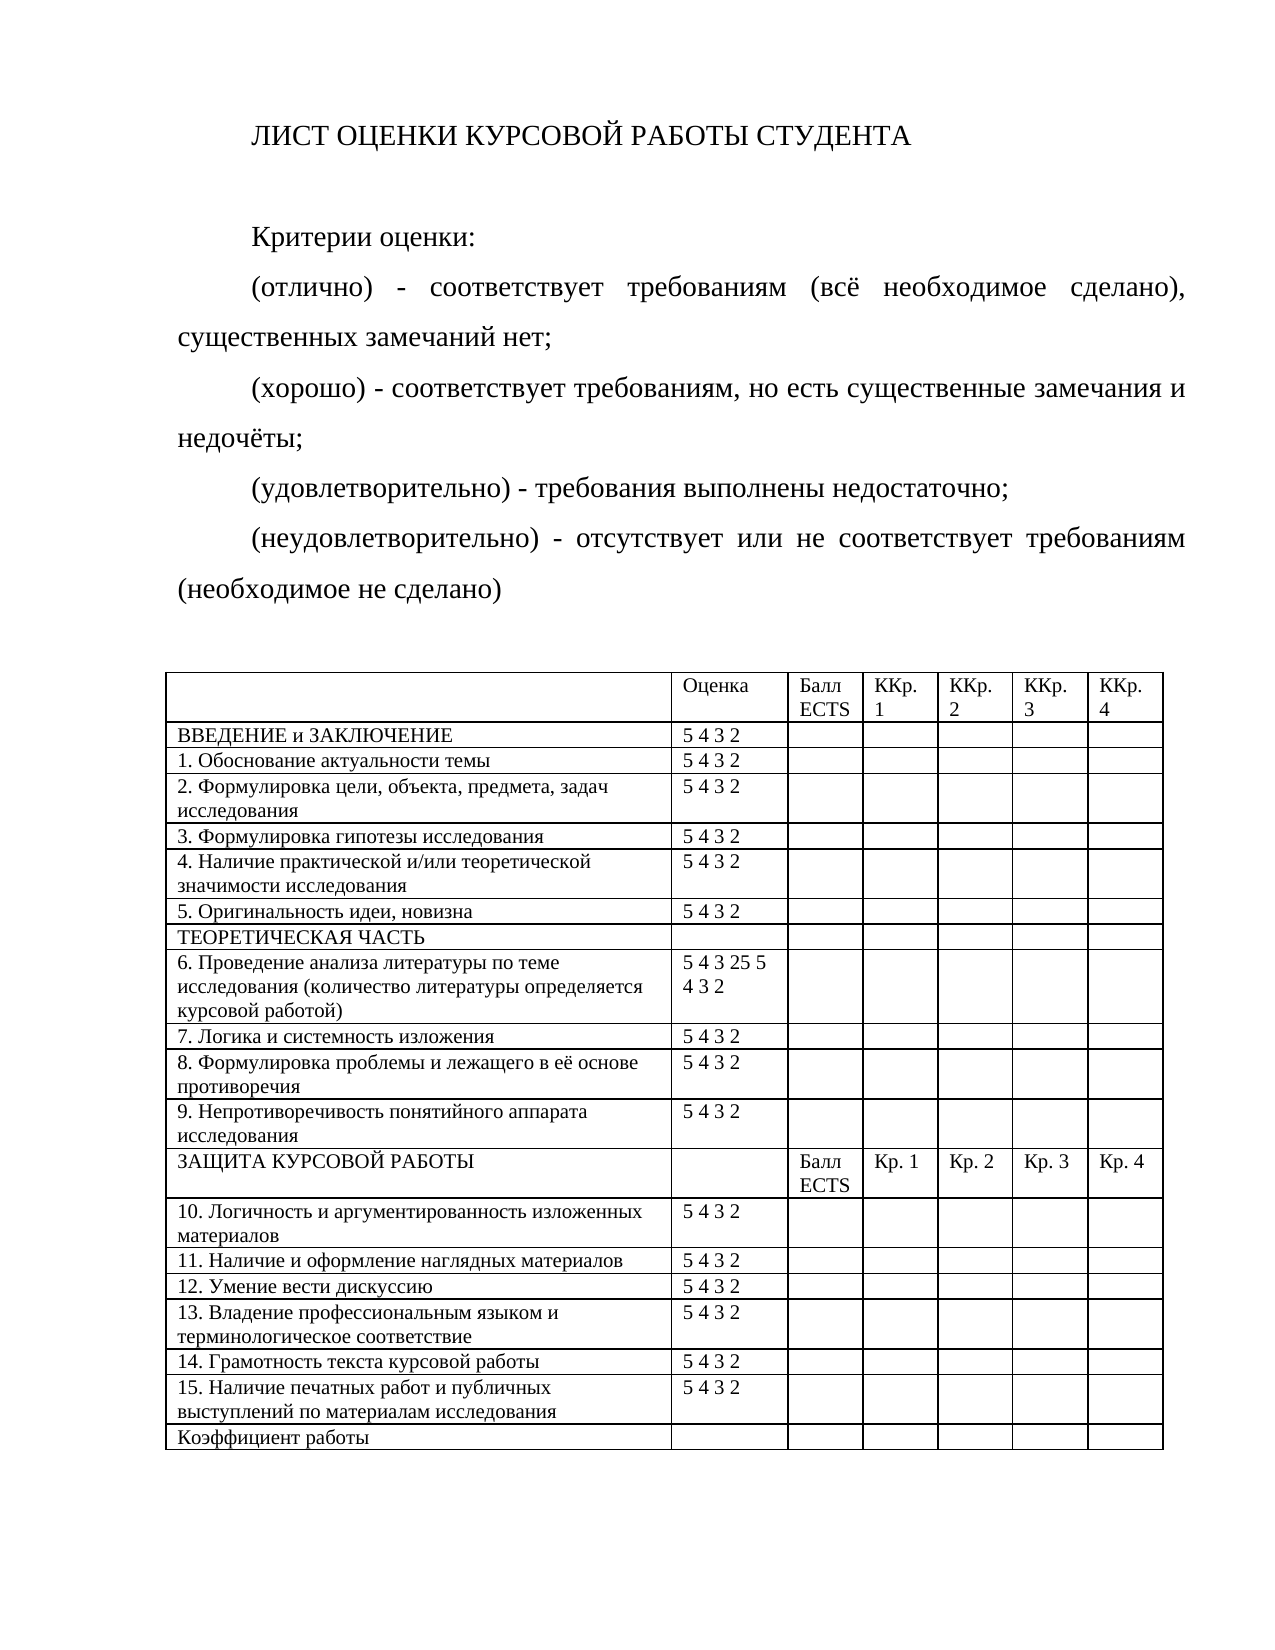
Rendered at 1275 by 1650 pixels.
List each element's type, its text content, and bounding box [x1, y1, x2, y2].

table_cell [939, 899, 1012, 923]
table_header Балл ECTS [789, 673, 862, 721]
table_cell [939, 774, 1012, 822]
table_cell [864, 748, 937, 772]
table_cell 5 4 3 2 [672, 850, 787, 897]
table_cell [1013, 1050, 1087, 1098]
table_cell [864, 1425, 937, 1449]
table_cell [1013, 850, 1087, 897]
table_cell [864, 774, 937, 822]
table_cell 5 4 3 2 [672, 824, 787, 848]
table_cell [864, 1350, 937, 1373]
table_cell [939, 1425, 1012, 1449]
table_cell 12. Умение вести дискуссию [167, 1274, 671, 1298]
table_cell [672, 1149, 787, 1197]
table_cell [1013, 1024, 1087, 1048]
table_cell [1089, 850, 1162, 897]
table_cell 5 4 3 2 [672, 1248, 787, 1272]
table_header ККр. 1 [864, 673, 937, 721]
table_cell [1013, 774, 1087, 822]
table_cell [1013, 1425, 1087, 1449]
table_cell [1089, 899, 1162, 923]
text ЛИСТ ОЦЕНКИ КУРСОВОЙ РАБОТЫ СТУДЕНТА [177, 118, 1186, 152]
table_cell [1013, 1100, 1087, 1147]
table_cell [789, 950, 862, 1022]
table_header ККр. 4 [1089, 673, 1162, 721]
table_cell [939, 925, 1012, 949]
table_cell [789, 1050, 862, 1098]
table_cell 5 4 3 2 [672, 1274, 787, 1298]
table_cell [1013, 723, 1087, 747]
table_cell [939, 1350, 1012, 1373]
table_cell [864, 1375, 937, 1423]
table_cell [789, 1375, 862, 1423]
table_cell [789, 899, 862, 923]
table_cell [864, 1274, 937, 1298]
table_cell [939, 1050, 1012, 1098]
table_cell [1013, 1274, 1087, 1298]
table_header Оценка [672, 673, 787, 721]
table_cell 3. Формулировка гипотезы исследования [167, 824, 671, 848]
table_cell [939, 723, 1012, 747]
table_cell [1089, 1375, 1162, 1423]
table_cell Кр. 4 [1089, 1149, 1162, 1197]
table_cell [864, 950, 937, 1022]
table_cell 5 4 3 2 [672, 723, 787, 747]
table_cell [789, 1300, 862, 1348]
table_cell [1013, 1199, 1087, 1247]
table_cell [1013, 1300, 1087, 1348]
table_cell [1013, 1248, 1087, 1272]
table_cell [789, 850, 862, 897]
table_cell [1013, 1350, 1087, 1373]
table_cell [1089, 824, 1162, 848]
table_cell [864, 1300, 937, 1348]
table_cell 5 4 3 2 [672, 1050, 787, 1098]
table_cell Кр. 3 [1013, 1149, 1087, 1197]
table_cell [1089, 1024, 1162, 1048]
table_cell [789, 748, 862, 772]
table_cell [789, 824, 862, 848]
table_cell [1089, 1199, 1162, 1247]
table_cell 4. Наличие практической и/или теоретической значимости исследования [167, 850, 671, 897]
table_cell [789, 1425, 862, 1449]
table_cell 10. Логичность и аргументированность изложенных материалов [167, 1199, 671, 1247]
table_cell [939, 1024, 1012, 1048]
table_cell [1089, 774, 1162, 822]
table_cell [1013, 925, 1087, 949]
table_cell 5 4 3 2 [672, 1350, 787, 1373]
table_cell 5 4 3 2 [672, 1300, 787, 1348]
table_cell [1089, 1050, 1162, 1098]
table_cell 11. Наличие и оформление наглядных материалов [167, 1248, 671, 1272]
table_cell [672, 1425, 787, 1449]
table_cell [1089, 925, 1162, 949]
table_cell [1089, 748, 1162, 772]
table_cell Кр. 2 [939, 1149, 1012, 1197]
table_cell [1089, 723, 1162, 747]
table_cell ТЕОРЕТИЧЕСКАЯ ЧАСТЬ [167, 925, 671, 949]
table_cell [1089, 1248, 1162, 1272]
text (неудовлетворительно) - отсутствует или не соответствует требованиям (необходимое не сделано) [177, 521, 1186, 604]
table_cell [1089, 1100, 1162, 1147]
table_cell [939, 1274, 1012, 1298]
table_cell 5 4 3 25 5 4 3 2 [672, 950, 787, 1022]
table_cell [1013, 899, 1087, 923]
table_cell [789, 723, 862, 747]
text (отлично) - соответствует требованиям (всё необходимое сделано), существенных замечаний нет; [177, 269, 1186, 353]
table_cell [864, 899, 937, 923]
table_cell [789, 1274, 862, 1298]
table_cell Кр. 1 [864, 1149, 937, 1197]
text (хорошо) - соответствует требованиям, но есть существенные замечания и недочёты; [177, 370, 1186, 453]
table_cell [864, 1248, 937, 1272]
table_cell [939, 950, 1012, 1022]
text Критерии оценки: [177, 219, 1186, 252]
table_cell [864, 850, 937, 897]
table_cell [939, 1100, 1012, 1147]
table_cell 5 4 3 2 [672, 1024, 787, 1048]
table_cell [864, 1024, 937, 1048]
table_cell [1013, 1375, 1087, 1423]
table_cell 14. Грамотность текста курсовой работы [167, 1350, 671, 1373]
table_cell [1013, 748, 1087, 772]
table_cell 13. Владение профессиональным языком и терминологическое соответствие [167, 1300, 671, 1348]
table_cell 5. Оригинальность идеи, новизна [167, 899, 671, 923]
table_cell [939, 1375, 1012, 1423]
table_cell Балл ECTS [789, 1149, 862, 1197]
table_cell [789, 1199, 862, 1247]
table_cell [672, 925, 787, 949]
table_cell [1089, 1300, 1162, 1348]
table_cell [1089, 1425, 1162, 1449]
table_cell [1013, 824, 1087, 848]
table_cell [1089, 950, 1162, 1022]
table_cell [864, 723, 937, 747]
table_cell ЗАЩИТА КУРСОВОЙ РАБОТЫ [167, 1149, 671, 1197]
table_cell [939, 1300, 1012, 1348]
table_header [167, 673, 671, 721]
table_cell [939, 824, 1012, 848]
table_cell [789, 774, 862, 822]
table_cell [939, 850, 1012, 897]
table_cell 1. Обоснование актуальности темы [167, 748, 671, 772]
table_cell 2. Формулировка цели, объекта, предмета, задач исследования [167, 774, 671, 822]
table_cell 8. Формулировка проблемы и лежащего в её основе противоречия [167, 1050, 671, 1098]
table_cell 5 4 3 2 [672, 1375, 787, 1423]
table_cell [789, 1350, 862, 1373]
table_cell Коэффициент работы [167, 1425, 671, 1449]
table_cell [1013, 950, 1087, 1022]
table_cell [864, 824, 937, 848]
table_cell [864, 1199, 937, 1247]
table_cell [789, 925, 862, 949]
table_cell [789, 1100, 862, 1147]
table_cell 5 4 3 2 [672, 774, 787, 822]
table_cell 15. Наличие печатных работ и публичных выступлений по материалам исследования [167, 1375, 671, 1423]
table_cell 5 4 3 2 [672, 1199, 787, 1247]
table_cell [789, 1248, 862, 1272]
table_header ККр. 2 [939, 673, 1012, 721]
table_cell [939, 1199, 1012, 1247]
table_cell [864, 1050, 937, 1098]
table_cell [1089, 1274, 1162, 1298]
table_cell [789, 1024, 862, 1048]
table_cell 5 4 3 2 [672, 1100, 787, 1147]
table_cell [1089, 1350, 1162, 1373]
table_cell 5 4 3 2 [672, 748, 787, 772]
table_cell [939, 1248, 1012, 1272]
table_cell 5 4 3 2 [672, 899, 787, 923]
table_header ККр. 3 [1013, 673, 1087, 721]
table_cell 9. Непротиворечивость понятийного аппарата исследования [167, 1100, 671, 1147]
table_cell [939, 748, 1012, 772]
table_cell [864, 1100, 937, 1147]
table_cell 7. Логика и системность изложения [167, 1024, 671, 1048]
table_cell 6. Проведение анализа литературы по теме исследования (количество литературы определяется курсовой работой) [167, 950, 671, 1022]
table_cell ВВЕДЕНИЕ и ЗАКЛЮЧЕНИЕ [167, 723, 671, 747]
text (удовлетворительно) - требования выполнены недостаточно; [177, 470, 1186, 504]
table_cell [864, 925, 937, 949]
